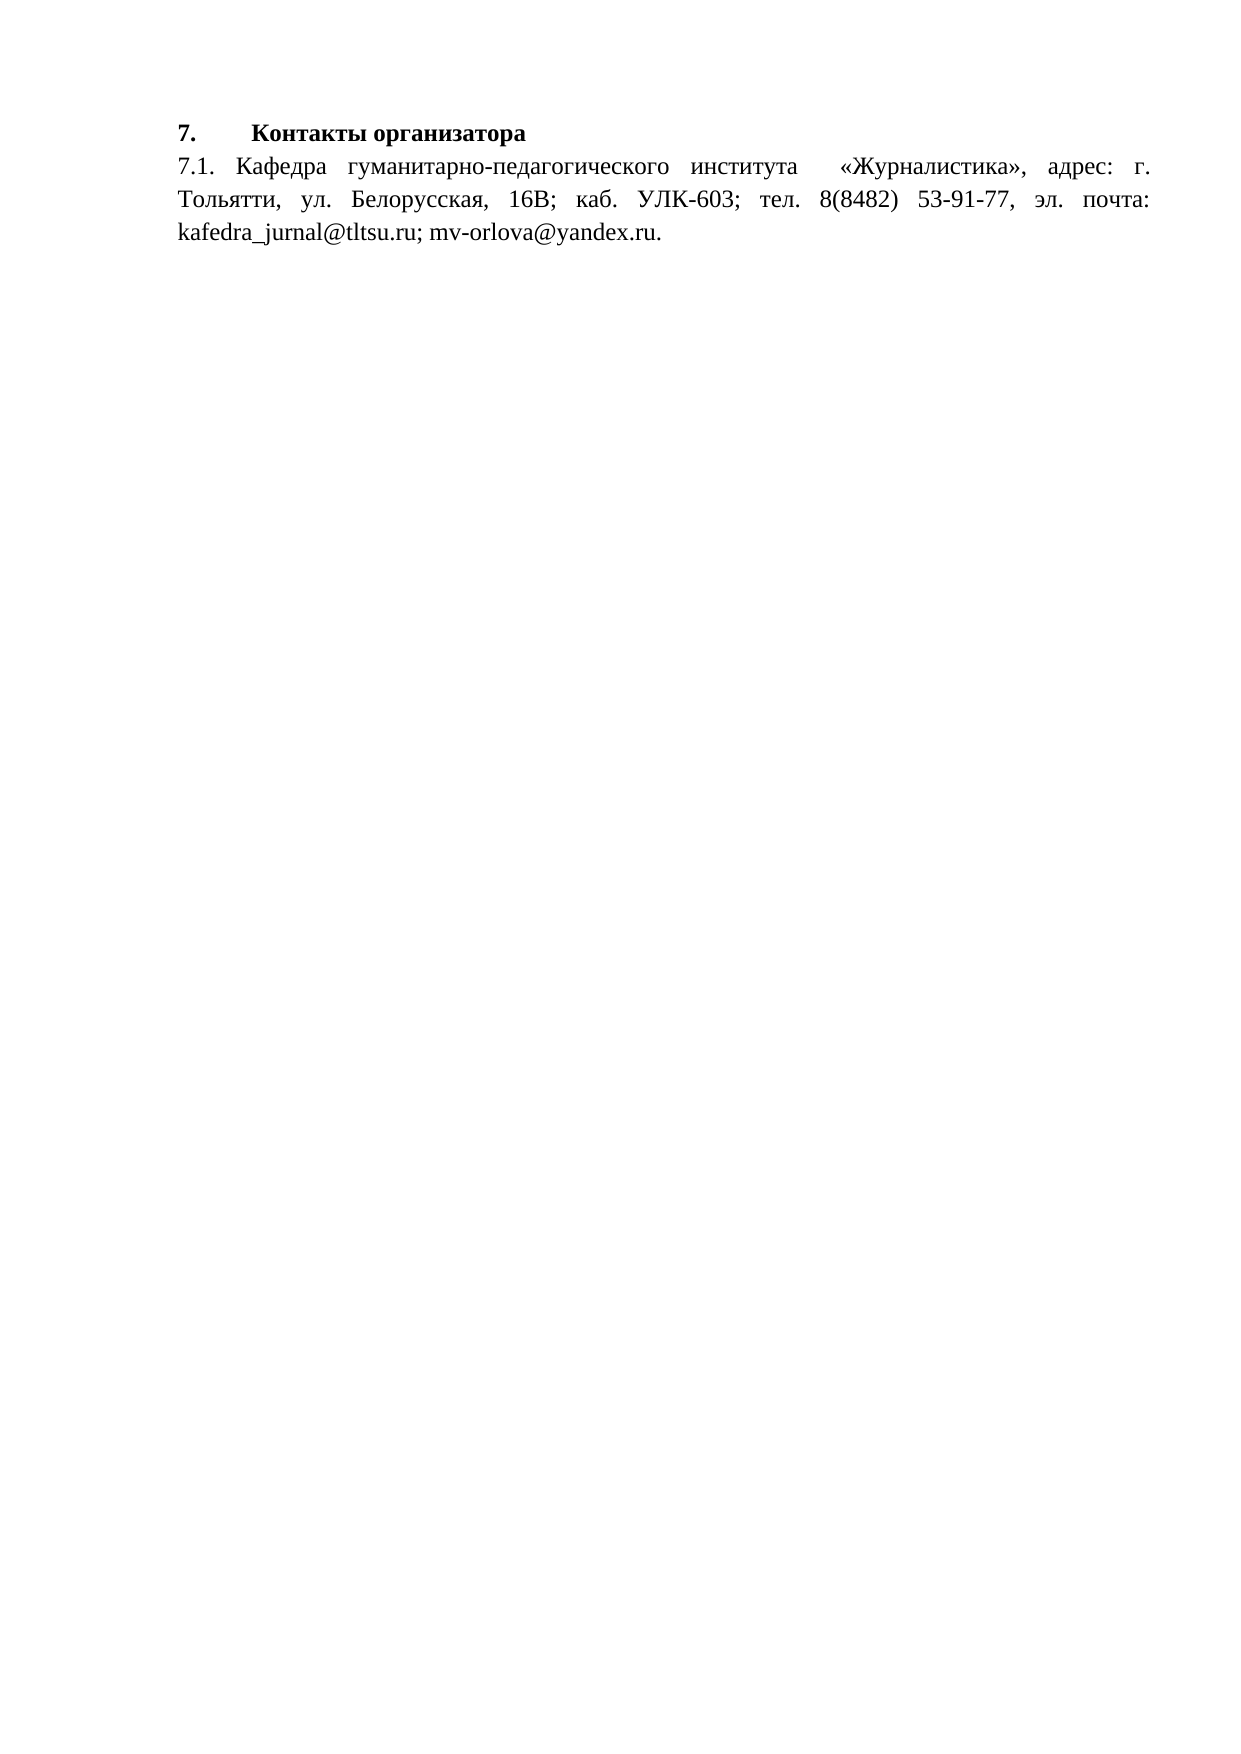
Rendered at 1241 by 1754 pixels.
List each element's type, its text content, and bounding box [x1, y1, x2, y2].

text 7. Контакты организатора [177, 118, 1152, 147]
text 7.1. Кафедра гуманитарно-педагогического института «Журналистика», адрес: г. Тольятти, ул. Белорусская, 16В; каб. УЛК-603; тел. 8(8482) 53-91-77, эл. почта: kafedra_jurnal@tltsu.ru; mv-orlova@yandex.ru. [177, 151, 1152, 246]
